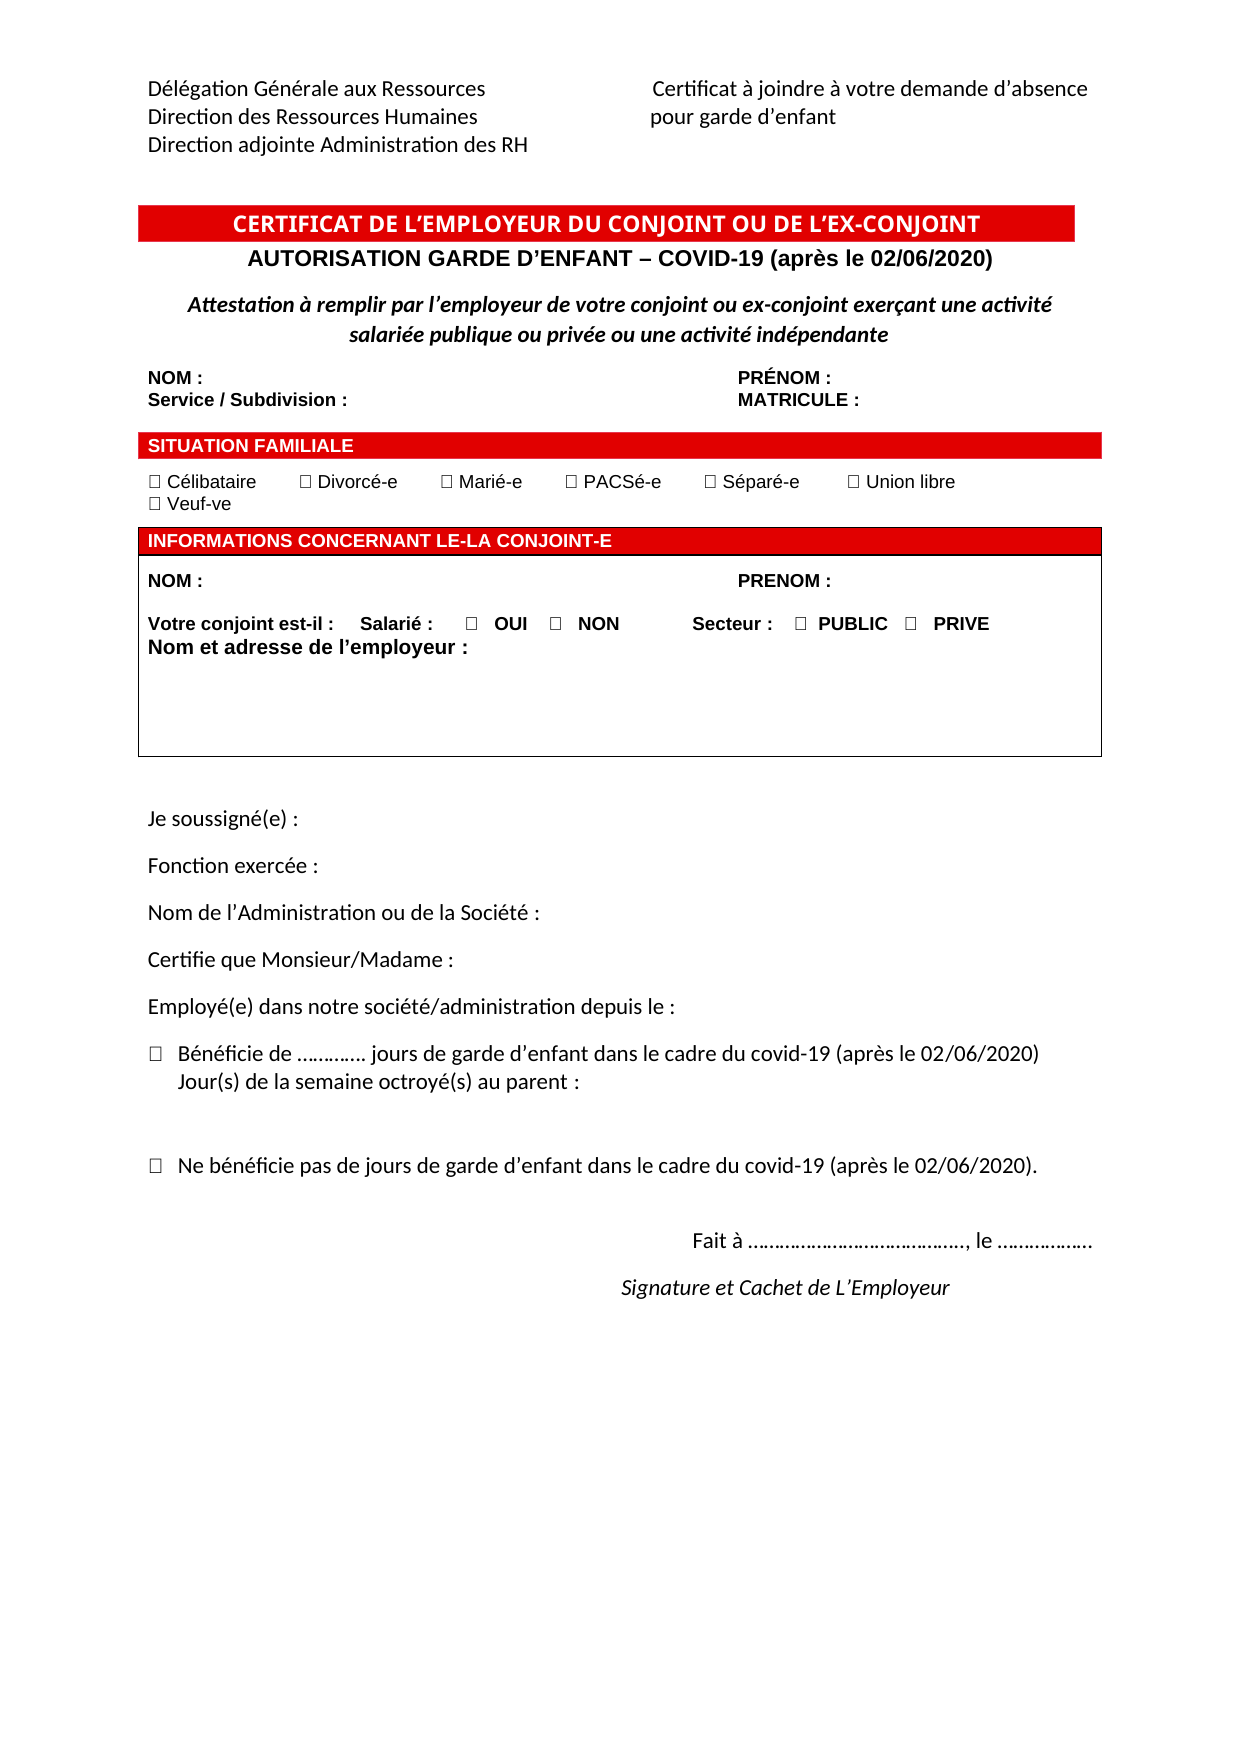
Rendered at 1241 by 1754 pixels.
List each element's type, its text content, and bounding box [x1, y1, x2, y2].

text NOM : PRÉNOM : [148, 367, 1093, 388]
text Signature et Cachet de L’Employeur [369, 1273, 1093, 1301]
text Fonction exercée : [148, 851, 1093, 879]
text Employé(e) dans notre société/administration depuis le : [148, 992, 1093, 1020]
text Jour(s) de la semaine octroyé(s) au parent : [178, 1067, 1093, 1095]
text Service / Subdivision : MATRICULE : [148, 388, 1093, 410]
text Nom et adresse de l’employeur : [148, 634, 1093, 658]
text Je soussigné(e) : [148, 804, 1093, 832]
text NOM : PRENOM : [148, 570, 1093, 591]
text AUTORISATION GARDE D’ENFANT – COVID-19 (après le 02/06/2020) [148, 245, 1093, 271]
text Fait à ………………………………….., le ……………… [148, 1226, 1093, 1254]
list Bénéficie de …………. jours de garde d’enfant dans le cadre du covid-19 (après le 02/06/2020) [148, 1039, 1093, 1067]
text INFORMATIONS CONCERNANT LE-LA CONJOINT-E [139, 528, 1101, 554]
text  Célibataire  Divorcé-e  Marié-e  PACSé-e  Séparé-e  Union libre  Veuf-ve [148, 471, 977, 514]
text SITUATION FAMILIALE [139, 433, 1101, 458]
text Attestation à remplir par l’employeur de votre conjoint ou ex-conjoint exerçant une activité salariée publique ou privée ou une activité indépendante [148, 290, 1093, 348]
text Nom de l’Administration ou de la Société : [148, 898, 1093, 926]
text Votre conjoint est-il : Salarié :  OUI  NON Secteur :  PUBLIC  PRIVE [148, 613, 1093, 634]
text Certifie que Monsieur/Madame : [148, 945, 1093, 973]
text Certificat de l’employeur du conjoint ou de l’ex-conjoint [139, 206, 1074, 241]
list Ne bénéficie pas de jours de garde d’enfant dans le cadre du covid-19 (après le 02/06/2020). [148, 1151, 1093, 1179]
